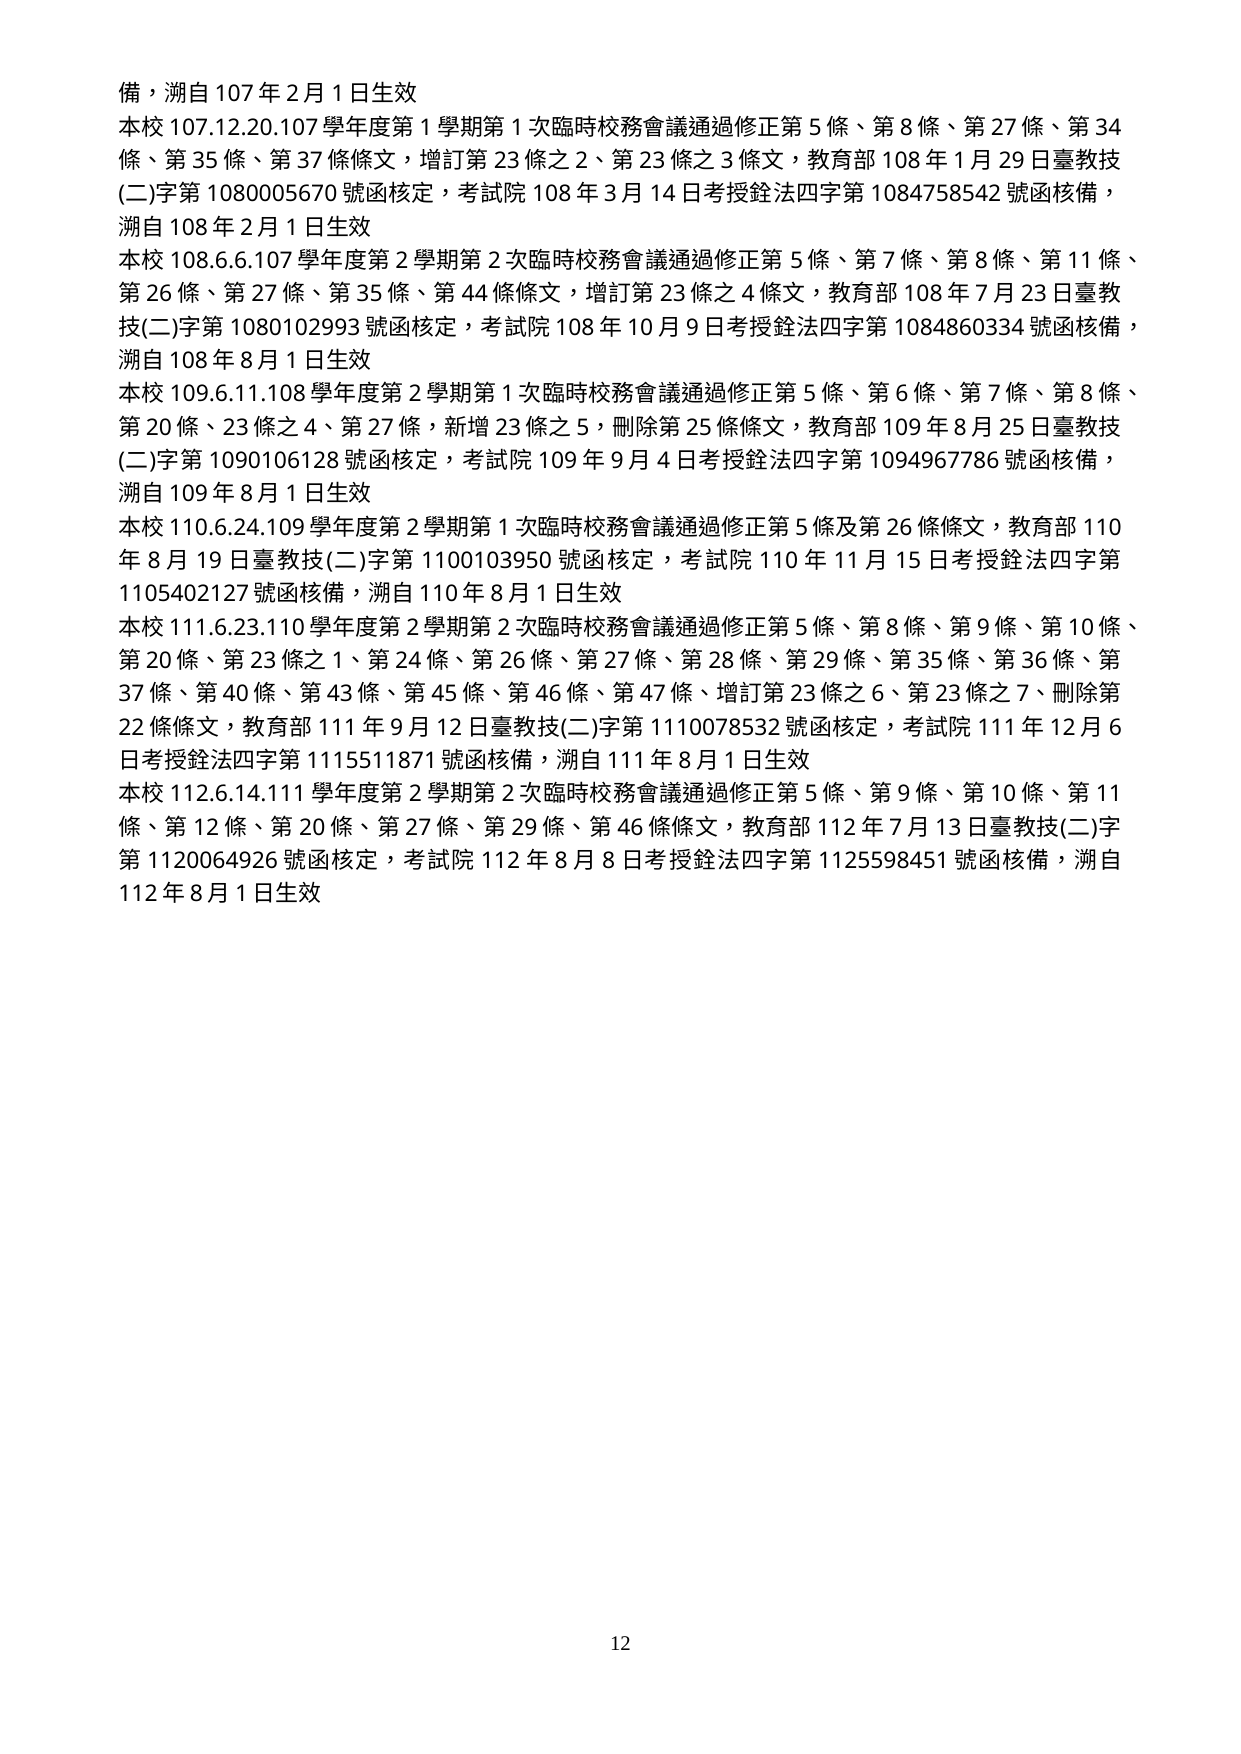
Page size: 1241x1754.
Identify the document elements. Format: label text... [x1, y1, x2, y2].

text 本校109.6.11.108學年度第2學期第1次臨時校務會議通過修正第5條、第6條、第7條、第8條、第20條、23條之4、第27條，新增23條之5，刪除第25條條文，教育部109年8月25日臺教技(二)字第1090106128號函核定，考試院109年9月4日考授銓法四字第1094967786號函核備，溯自109年8月1日生效 [118, 375, 1122, 508]
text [118, 75, 1122, 108]
text 本校112.6.14.111學年度第2學期第2次臨時校務會議通過修正第5條、第9條、第10條、第11條、第12條、第20條、第27條、第29條、第46條條文，教育部112年7月13日臺教技(二)字第1120064926號函核定，考試院112年8月8日考授銓法四字第1125598451號函核備，溯自112年8月1日生效 [118, 775, 1122, 908]
text 本校107.12.20.107學年度第1學期第1次臨時校務會議通過修正第5條、第8條、第27條、第34條、第35條、第37條條文，增訂第23條之2、第23條之3條文，教育部108年1月29日臺教技(二)字第1080005670號函核定，考試院108年3月14日考授銓法四字第1084758542號函核備，溯自108年2月1日生效 [118, 108, 1122, 242]
text 本校111.6.23.110學年度第2學期第2次臨時校務會議通過修正第5條、第8條、第9條、第10條、第20條、第23條之1、第24條、第26條、第27條、第28條、第29條、第35條、第36條、第37條、第40條、第43條、第45條、第46條、第47條、增訂第23條之6、第23條之7、刪除第22條條文，教育部111年9月12日臺教技(二)字第1110078532號函核定，考試院111年12月6日考授銓法四字第1115511871號函核備，溯自111年8月1日生效 [118, 608, 1122, 775]
text 本校110.6.24.109學年度第2學期第1次臨時校務會議通過修正第5條及第26條條文，教育部110年8月19日臺教技(二)字第1100103950號函核定，考試院110年11月15日考授銓法四字第1105402127號函核備，溯自110年8月1日生效 [118, 508, 1122, 608]
text 本校108.6.6.107學年度第2學期第2次臨時校務會議通過修正第5條、第7條、第8條、第11條、第26條、第27條、第35條、第44條條文，增訂第23條之4條文，教育部108年7月23日臺教技(二)字第1080102993號函核定，考試院108年10月9日考授銓法四字第1084860334號函核備，溯自108年8月1日生效 [118, 242, 1122, 375]
